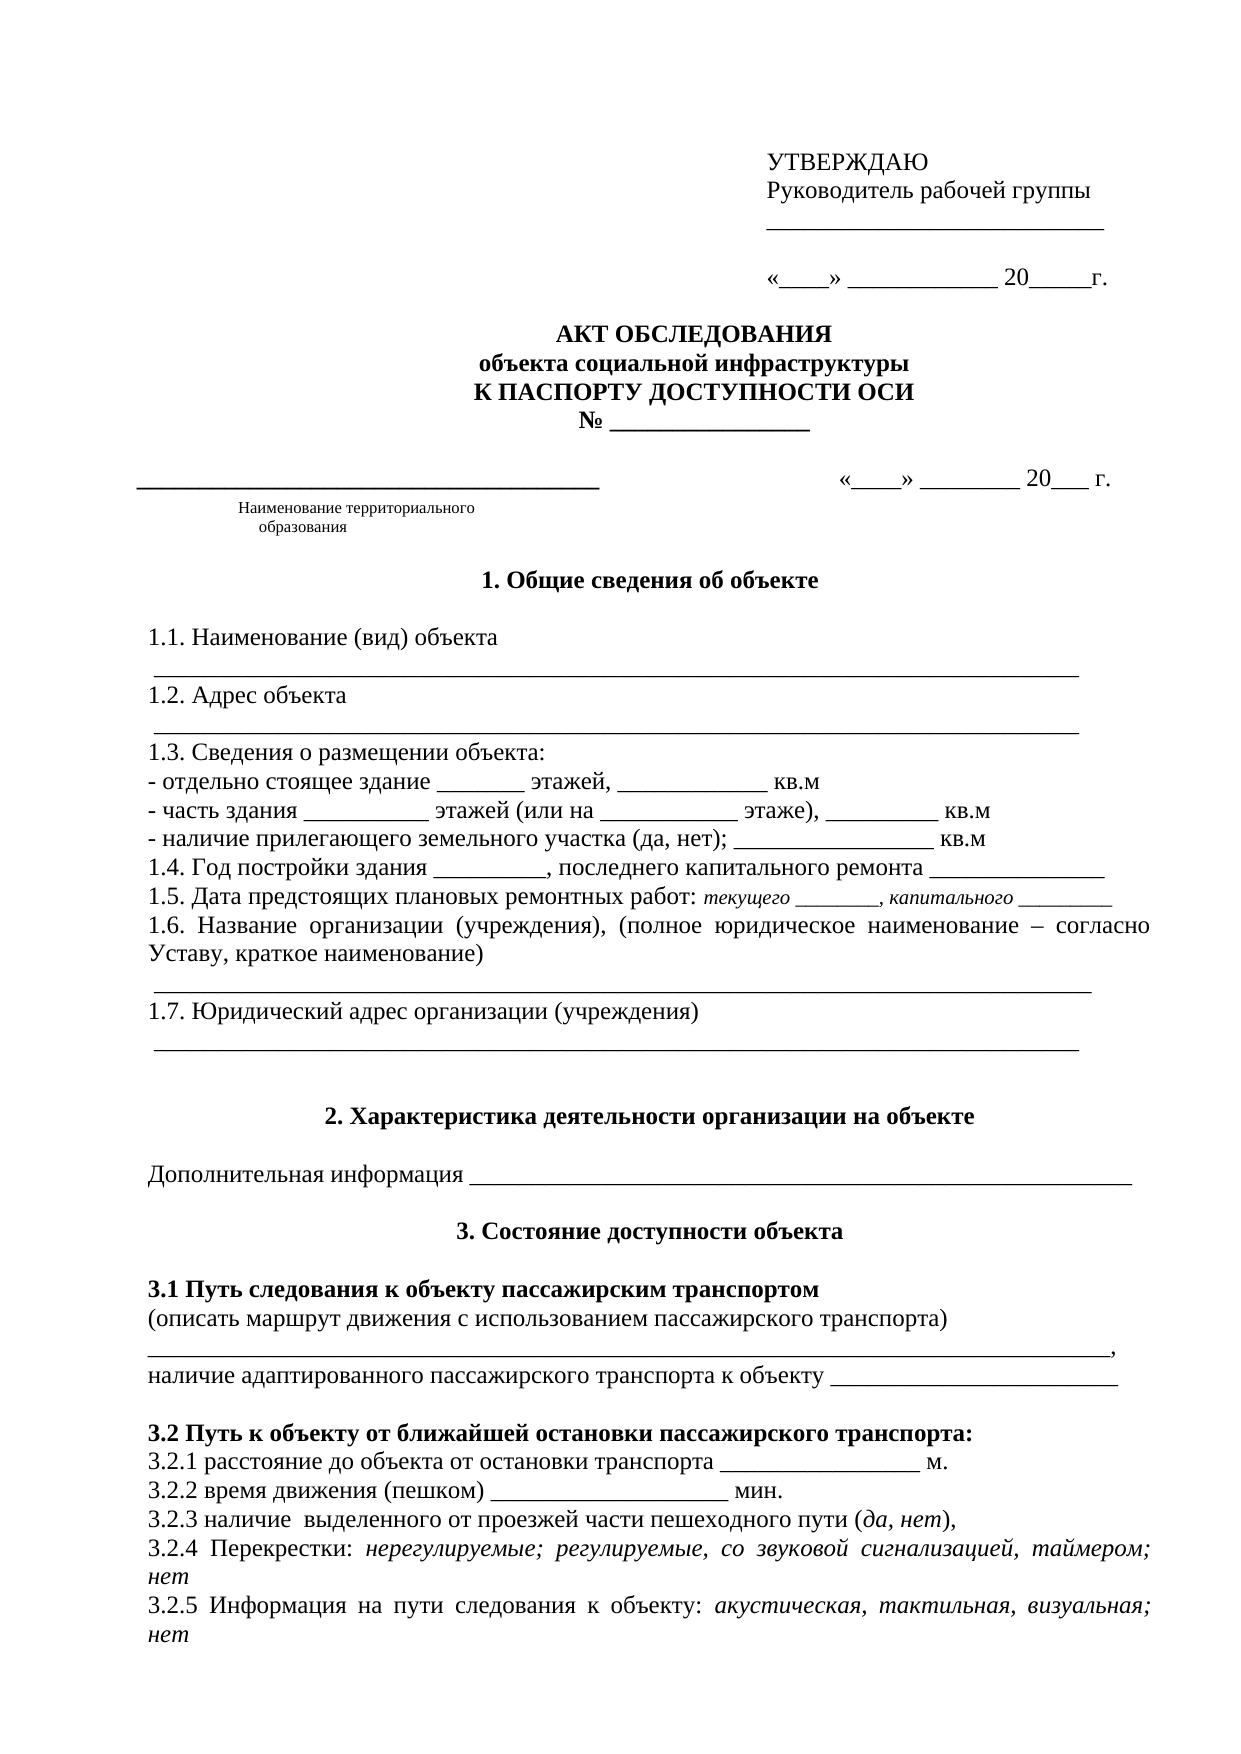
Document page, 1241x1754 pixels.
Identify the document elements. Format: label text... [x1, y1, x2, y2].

text 3.2.4 Перекрестки: нерегулируемые; регулируемые, со звуковой сигнализацией, таймером; нет [148, 1533, 1152, 1590]
table_header _____________________________________ Наименование территориального образования [125, 463, 624, 536]
text 3.2.3 наличие выделенного от проезжей части пешеходного пути (да, нет), [148, 1504, 1152, 1533]
text Руководитель рабочей группы [766, 176, 1152, 204]
text наличие адаптированного пассажирского транспорта к объекту _______________________ [148, 1360, 1152, 1389]
text 3.2 Путь к объекту от ближайшей остановки пассажирского транспорта: [148, 1418, 1152, 1446]
text 1.6. Название организации (учреждения), (полное юридическое наименование – согласно Уставу, краткое наименование) [148, 910, 1152, 967]
text 1.4. Год постройки здания _________, последнего капитального ремонта ______________ [148, 852, 1152, 881]
text __________________________________________________________________________ [148, 651, 1152, 680]
text 3.2.5 Информация на пути следования к объекту: акустическая, тактильная, визуальная; нет [148, 1590, 1152, 1648]
text 3. Состояние доступности объекта [148, 1216, 1152, 1245]
text 2. Характеристика деятельности организации на объекте [148, 1101, 1152, 1130]
text 3.2.2 время движения (пешком) ___________________ мин. [148, 1475, 1152, 1504]
text К ПАСПОРТУ ДОСТУПНОСТИ ОСИ [148, 377, 1152, 406]
text __________________________________________________________________________ [148, 708, 1152, 737]
text 1.7. Юридический адрес организации (учреждения) [148, 996, 1152, 1025]
text 1.2. Адрес объекта [148, 680, 1152, 708]
text - наличие прилегающего земельного участка (да, нет); ________________ кв.м [148, 823, 1152, 852]
text 1.1. Наименование (вид) объекта [148, 622, 1152, 651]
text АКТ ОБСЛЕДОВАНИЯ [148, 319, 1152, 348]
text - отдельно стоящее здание _______ этажей, ____________ кв.м [148, 766, 1152, 795]
text 1.3. Сведения о размещении объекта: [148, 737, 1152, 766]
text 1. Общие сведения об объекте [148, 565, 1152, 593]
text _____________________________________________________________________________, [148, 1331, 1152, 1360]
text № ________________ [148, 406, 1152, 434]
text (описать маршрут движения с использованием пассажирского транспорта) [148, 1303, 1152, 1331]
text 3.2.1 расстояние до объекта от остановки транспорта ________________ м. [148, 1446, 1152, 1475]
text Дополнительная информация _____________________________________________________ [148, 1159, 1152, 1188]
text 3.1 Путь следования к объекту пассажирским транспортом [148, 1274, 1152, 1303]
text ___________________________ [766, 204, 1152, 233]
text 1.5. Дата предстоящих плановых ремонтных работ: текущего ________, капитального _________ [148, 881, 1152, 910]
text «____» ____________ 20_____г. [766, 262, 1152, 291]
text - часть здания __________ этажей (или на ___________ этаже), _________ кв.м [148, 795, 1152, 823]
table_header «____» ________ 20___ г. [624, 463, 1122, 536]
text ___________________________________________________________________________ [148, 967, 1152, 996]
text УТВЕРЖДАЮ [766, 147, 1152, 176]
text __________________________________________________________________________ [148, 1025, 1152, 1053]
text объекта социальной инфраструктуры [148, 348, 1152, 377]
